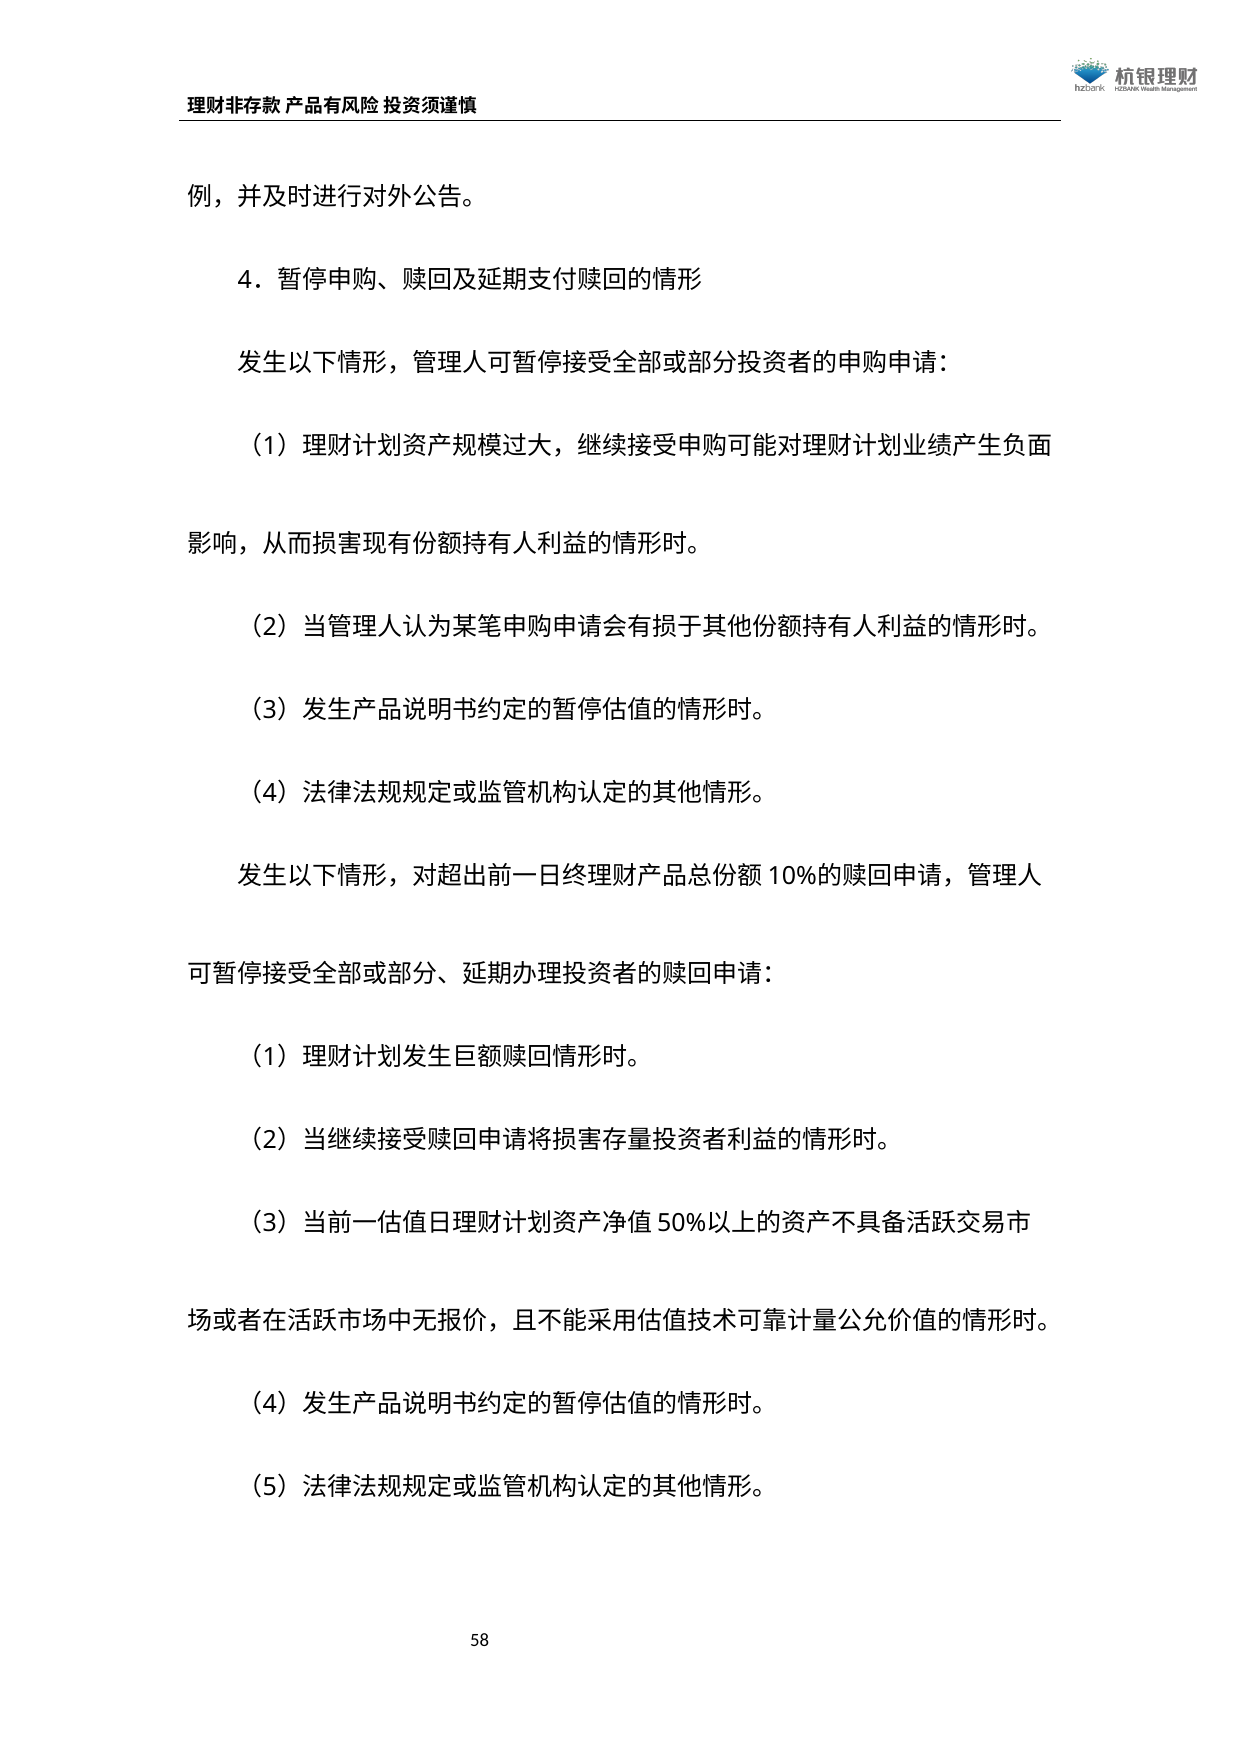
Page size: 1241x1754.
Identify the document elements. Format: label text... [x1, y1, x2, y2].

list 法律法规规定或监管机构认定的其他情形。 [187, 758, 1053, 823]
list 当前一估值日理财计划资产净值50%以上的资产不具备活跃交易市场或者在活跃市场中无报价，且不能采用估值技术可靠计量公允价值的情形时。 [187, 1188, 1053, 1351]
list 发生产品说明书约定的暂停估值的情形时。 [187, 1369, 1053, 1434]
list 理财计划资产规模过大，继续接受申购可能对理财计划业绩产生负面影响，从而损害现有份额持有人利益的情形时。 [187, 411, 1053, 574]
list 理财计划发生巨额赎回情形时。 [187, 1022, 1053, 1087]
list 当继续接受赎回申请将损害存量投资者利益的情形时。 [187, 1105, 1053, 1170]
text 发生以下情形，对超出前一日终理财产品总份额10%的赎回申请，管理人可暂停接受全部或部分、延期办理投资者的赎回申请： [187, 841, 1053, 1004]
list 在理财计划存续期内，管理人有权根据市场情况调整巨额赎回金额比例，并及时进行对外公告。 [187, 162, 1053, 227]
picture [1027, 0, 1240, 151]
list 发生产品说明书约定的暂停估值的情形时。 [187, 675, 1053, 740]
list 暂停申购、赎回及延期支付赎回的情形 [187, 245, 1053, 310]
text 发生以下情形，管理人可暂停接受全部或部分投资者的申购申请： [187, 328, 1053, 393]
list 法律法规规定或监管机构认定的其他情形。 [187, 1452, 1053, 1517]
list 当管理人认为某笔申购申请会有损于其他份额持有人利益的情形时。 [187, 592, 1053, 657]
